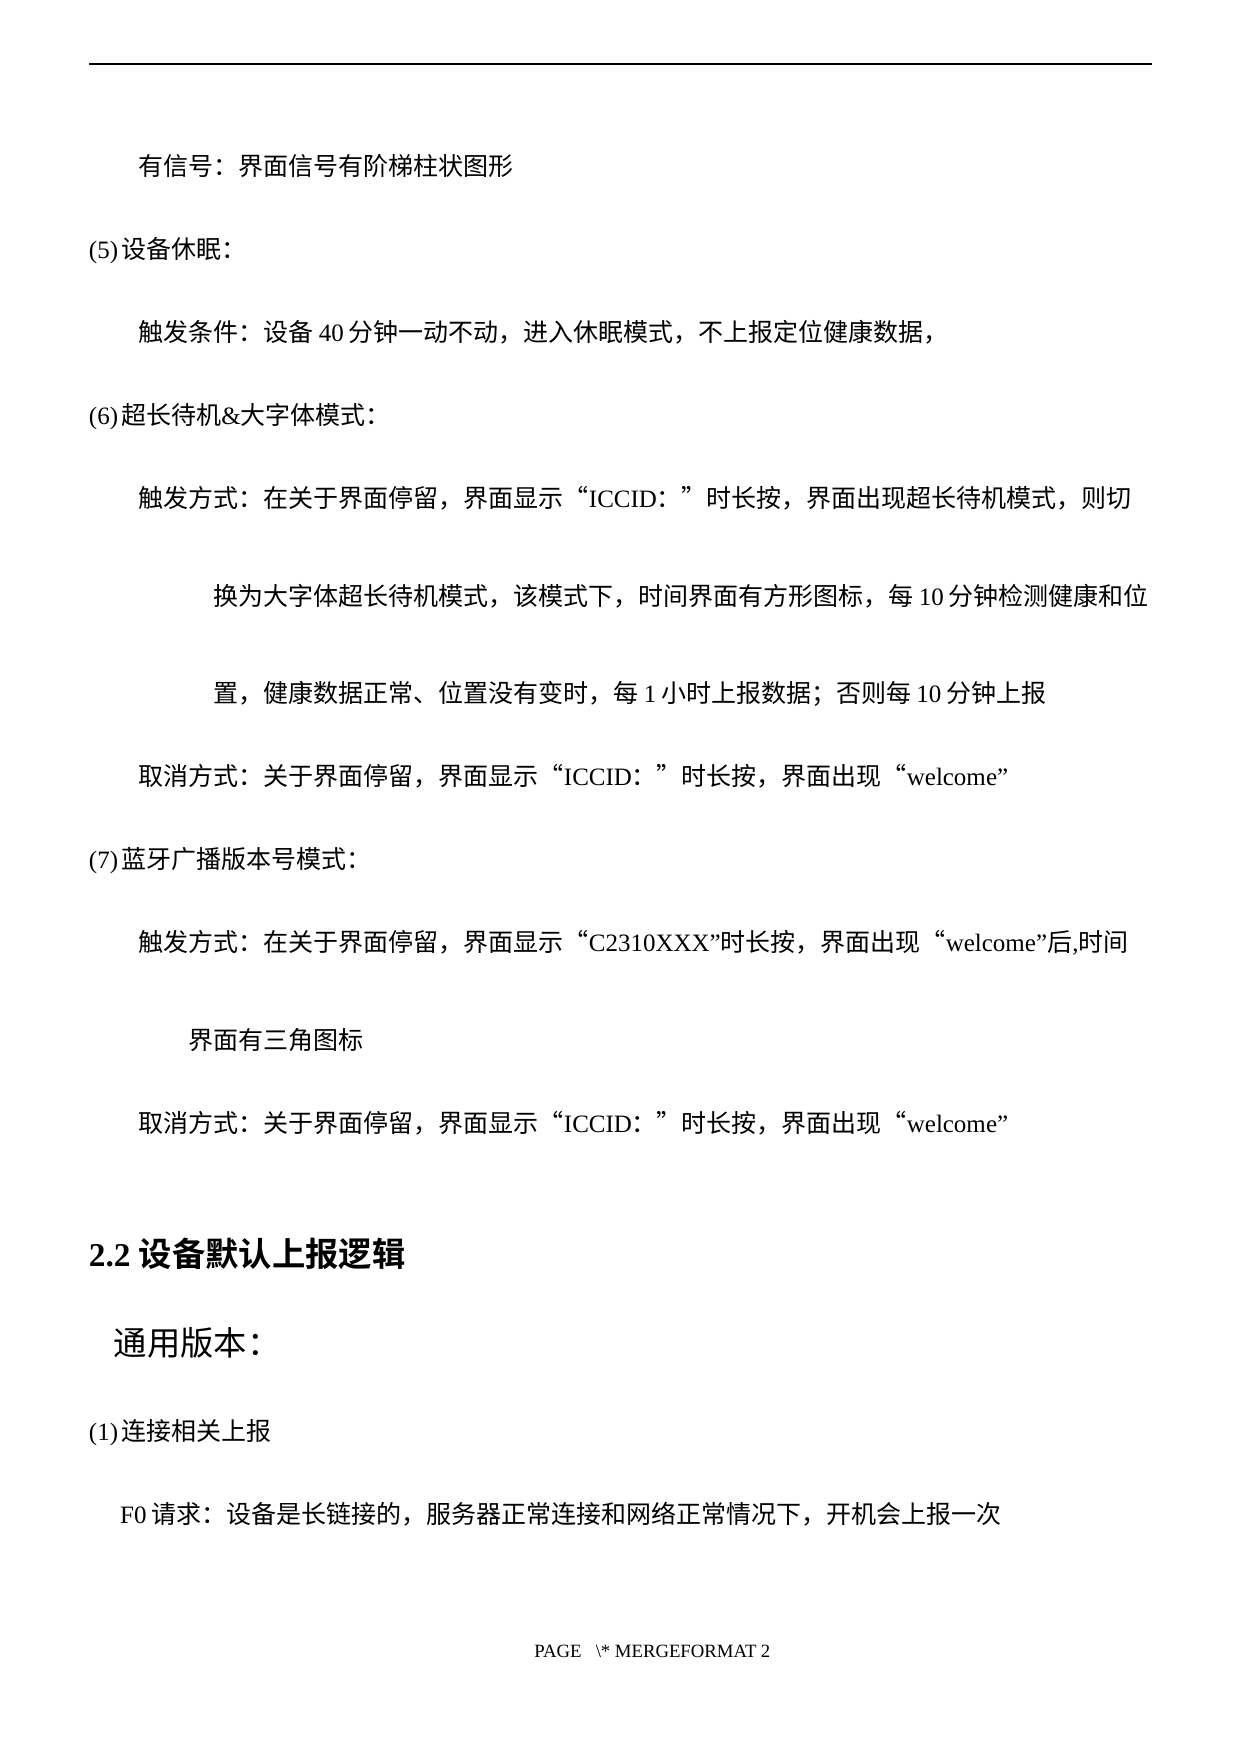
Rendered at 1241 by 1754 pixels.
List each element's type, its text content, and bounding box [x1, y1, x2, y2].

list F0请求：设备是长链接的，服务器正常连接和网络正常情况下，开机会上报一次 [89, 1480, 1152, 1545]
list 2.2 设备默认上报逻辑 [89, 1219, 1152, 1284]
list 触发方式：在关于界面停留，界面显示“ICCID：”时长按，界面出现超长待机模式，则切换为大字体超长待机模式，该模式下，时间界面有方形图标，每10分钟检测健康和位置，健康数据正常、位置没有变时，每1小时上报数据；否则每10分钟上报 [89, 464, 1152, 724]
list 超长待机&大字体模式： [89, 381, 1152, 446]
list 蓝牙广播版本号模式： [89, 825, 1152, 890]
list 取消方式：关于界面停留，界面显示“ICCID：”时长按，界面出现“welcome” [89, 1089, 1152, 1154]
list 触发方式：在关于界面停留，界面显示“C2310XXX”时长按，界面出现“welcome”后,时间界面有三角图标 [89, 908, 1152, 1071]
list 触发条件：设备40分钟一动不动，进入休眠模式，不上报定位健康数据， [89, 298, 1152, 363]
list 设备休眠： [89, 215, 1152, 280]
list 连接相关上报 [89, 1397, 1152, 1462]
list 有信号：界面信号有阶梯柱状图形 [89, 132, 1152, 197]
list 通用版本： [89, 1308, 1152, 1373]
list 取消方式：关于界面停留，界面显示“ICCID：”时长按，界面出现“welcome” [89, 742, 1152, 807]
